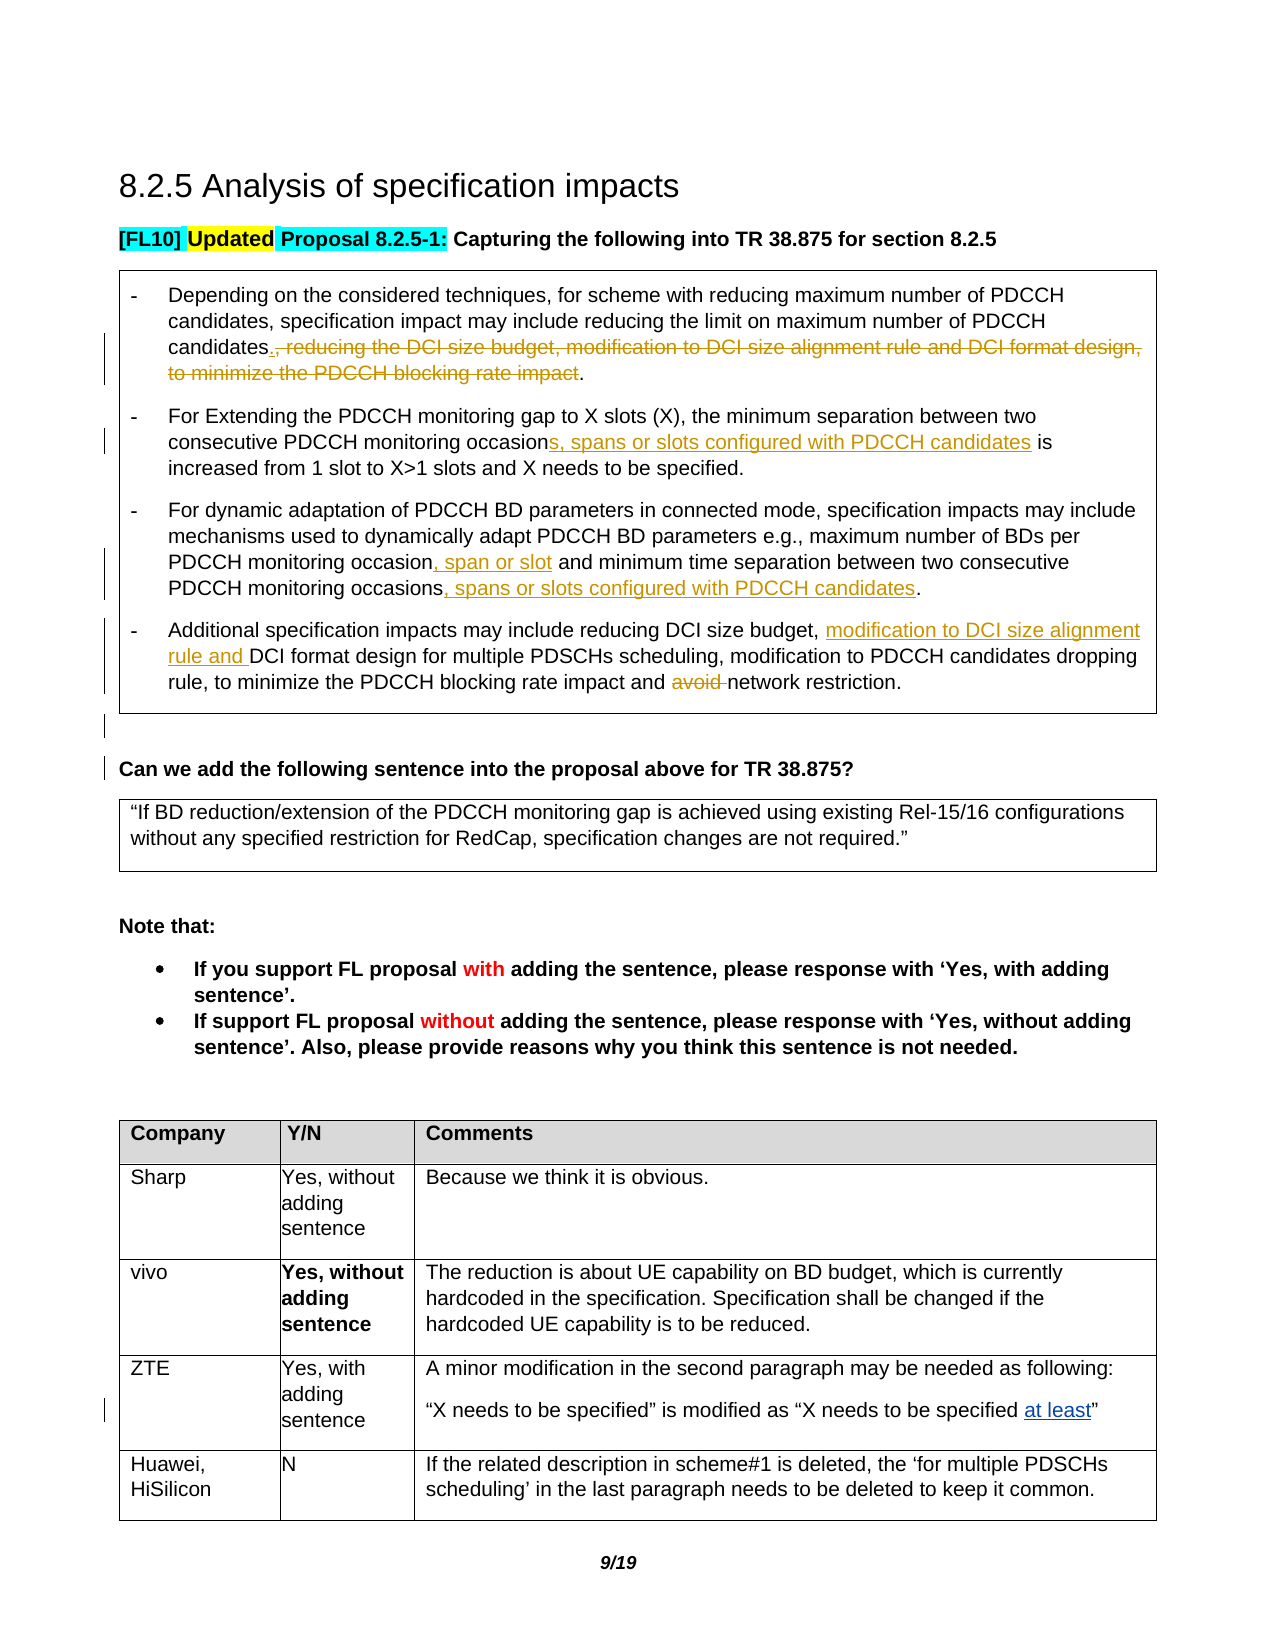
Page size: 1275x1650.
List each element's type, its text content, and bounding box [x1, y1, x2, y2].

table_header Comments [415, 1121, 1156, 1163]
table_cell ZTE [120, 1356, 280, 1450]
table_cell Yes, without adding sentence [281, 1165, 414, 1259]
table_cell N [281, 1451, 414, 1520]
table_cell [415, 1451, 1156, 1520]
table_cell Because we think it is obvious. [415, 1165, 1156, 1259]
table_cell A minor modification in the second paragraph may be needed as following: “X needs to be specified” is modified as “X needs to be specified ” [415, 1356, 1156, 1450]
subtitle 8.2.5 Analysis of specification impacts [118, 166, 1156, 204]
table_cell Yes, without adding sentence [281, 1260, 414, 1355]
list If support FL proposal without adding the sentence, please response with ‘Yes, without adding sentence’. Also, please provide reasons why you think this sentence is not needed. [156, 1009, 1156, 1058]
table_cell vivo [120, 1260, 280, 1355]
text Can we add the following sentence into the proposal above for TR 38.875? [118, 756, 1156, 780]
list If you support FL proposal with adding the sentence, please response with ‘Yes, with adding sentence’. [156, 957, 1156, 1007]
text Note that: [118, 914, 1156, 938]
text [FL10] Updated Proposal 8.2.5-1: Capturing the following into TR 38.875 for section 8.2.5 [281, 226, 1156, 251]
table_cell Yes, with adding sentence [281, 1356, 414, 1450]
table_cell The reduction is about UE capability on BD budget, which is currently hardcoded in the specification. Specification shall be changed if the hardcoded UE capability is to be reduced. [415, 1260, 1156, 1355]
table_header “If BD reduction/extension of the PDCCH monitoring gap is achieved using existing Rel-15/16 configurations without any specified restriction for RedCap, specification changes are not required.” [120, 800, 1156, 871]
table_header Depending on the considered techniques, for scheme with reducing maximum number of PDCCH candidates, specification impact may include reducing the limit on maximum number of PDCCH candidates. For Extending the PDCCH monitoring gap to X slots (X), the minimum separation between two consecutive PDCCH monitoring occasion is increased from 1 slot to X>1 slots and X needs to be specified. For dynamic adaptation of PDCCH BD parameters in connected mode, specification impacts may include mechanisms used to dynamically adapt PDCCH BD parameters e.g., maximum number of BDs per PDCCH monitoring occasion and minimum time separation between two consecutive PDCCH monitoring occasions. Additional specification impacts may include reducing DCI size budget, DCI format design for multiple PDSCHs scheduling, modification to PDCCH candidates dropping rule, to minimize the PDCCH blocking rate impact and network restriction. [120, 271, 1156, 713]
table_cell Sharp [120, 1165, 280, 1259]
table_header Company [120, 1121, 280, 1163]
table_cell Huawei, HiSilicon [120, 1451, 280, 1520]
table_header Y/N [281, 1121, 414, 1163]
